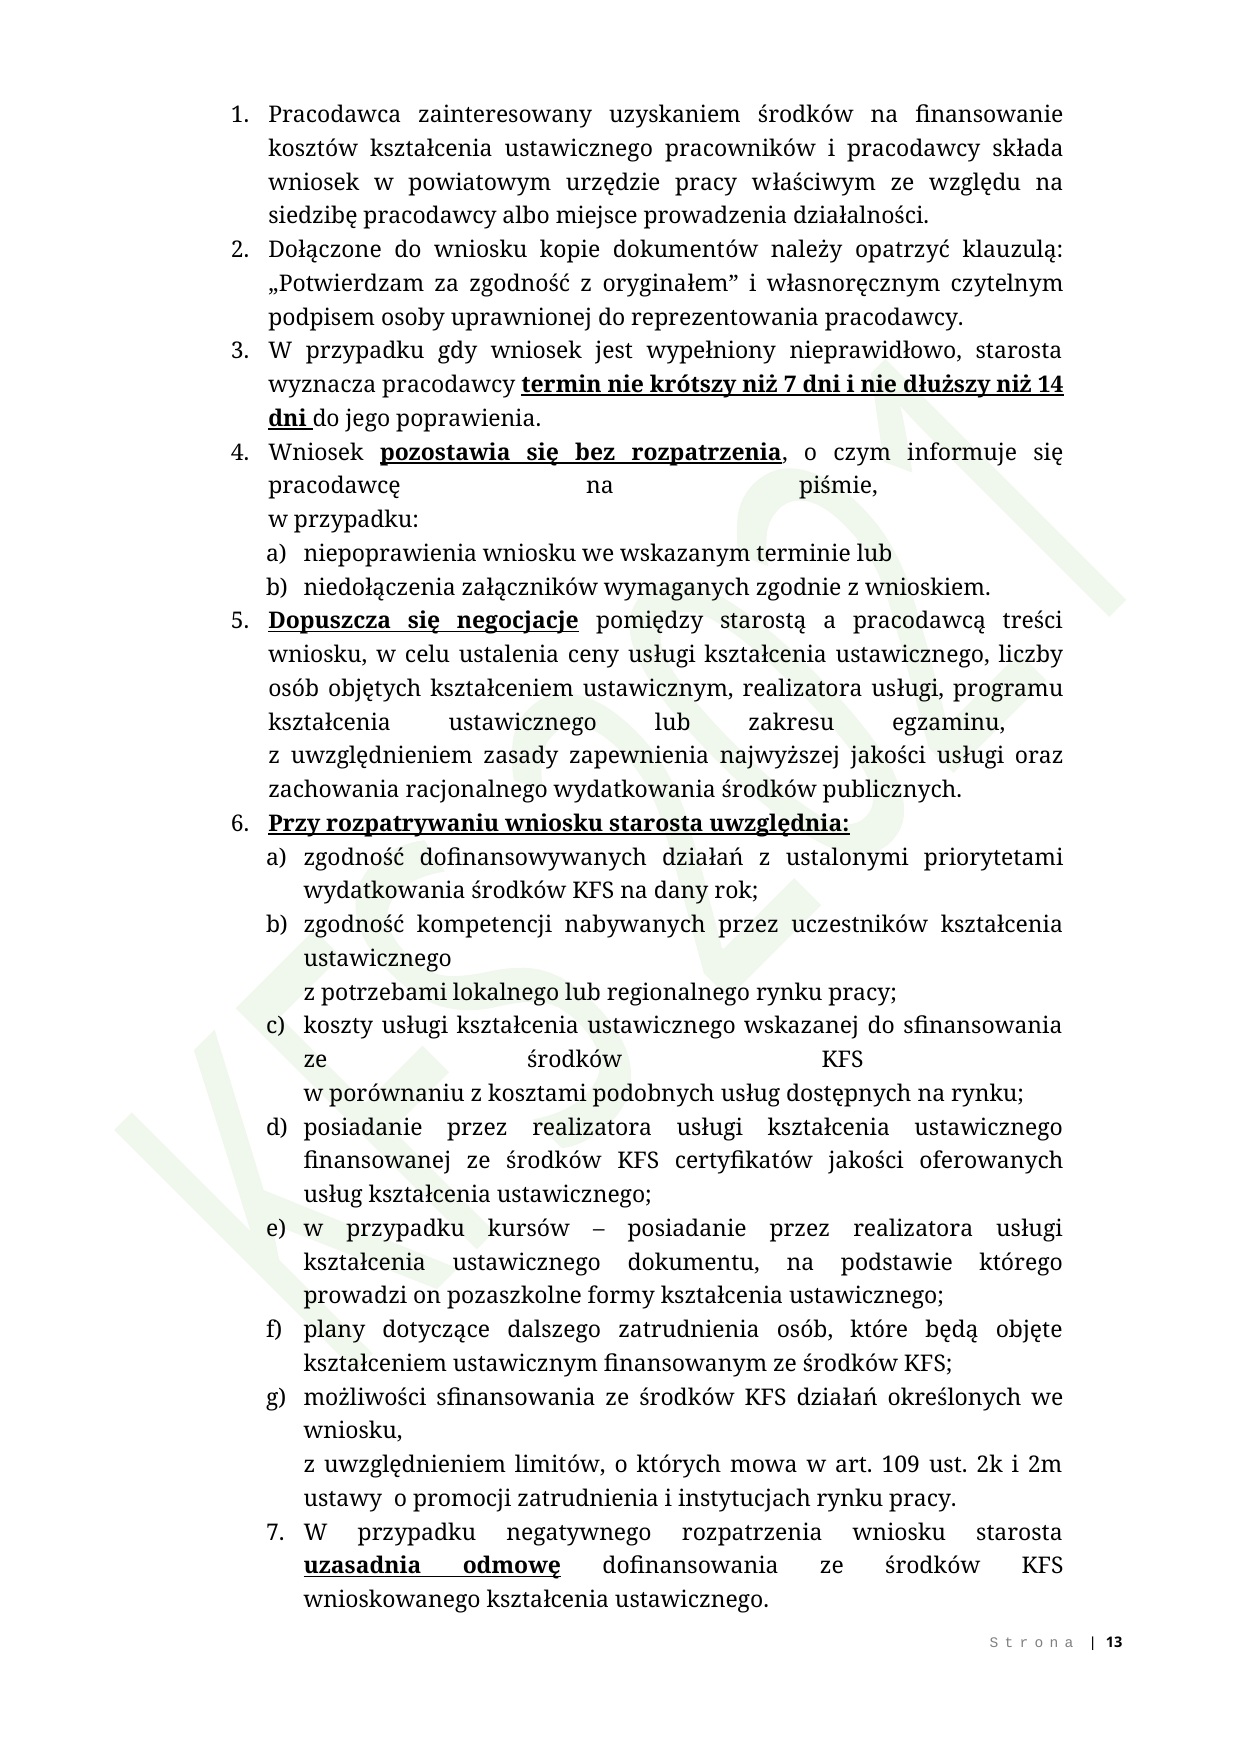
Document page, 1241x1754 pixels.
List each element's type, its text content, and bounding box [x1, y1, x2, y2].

list niedołączenia załączników wymaganych zgodnie z wnioskiem. [266, 570, 1063, 602]
list plany dotyczące dalszego zatrudnienia osób, które będą objęte kształceniem ustawicznym finansowanym ze środków KFS; [266, 1313, 1063, 1378]
list W przypadku negatywnego rozpatrzenia wniosku starosta uzasadnia odmowę dofinansowania ze środków KFS wnioskowanego kształcenia ustawicznego. [266, 1515, 1063, 1614]
list Dopuszcza się negocjacje pomiędzy starostą a pracodawcą treści wniosku, w celu ustalenia ceny usługi kształcenia ustawicznego, liczby osób objętych kształceniem ustawicznym, realizatora usługi, programu kształcenia ustawicznego lub zakresu egzaminu, z uwzględnieniem zasady zapewnienia najwyższej jakości usługi oraz zachowania racjonalnego wydatkowania środków publicznych. [231, 604, 1063, 804]
list Dołączone do wniosku kopie dokumentów należy opatrzyć klauzulą: „Potwierdzam za zgodność z oryginałem” i własnoręcznym czytelnym podpisem osoby uprawnionej do reprezentowania pracodawcy. [231, 233, 1063, 332]
list zgodność kompetencji nabywanych przez uczestników kształcenia ustawicznego z potrzebami lokalnego lub regionalnego rynku pracy; [266, 908, 1063, 1007]
list Wniosek pozostawia się bez rozpatrzenia, o czym informuje się pracodawcę na piśmie, w przypadku: [231, 435, 1063, 534]
list możliwości sfinansowania ze środków KFS działań określonych we wniosku, z uwzględnieniem limitów, o których mowa w art. 109 ust. 2k i 2m ustawy o promocji zatrudnienia i instytucjach rynku pracy. [266, 1380, 1063, 1513]
list posiadanie przez realizatora usługi kształcenia ustawicznego finansowanej ze środków KFS certyfikatów jakości oferowanych usług kształcenia ustawicznego; [266, 1110, 1063, 1209]
list Przy rozpatrywaniu wniosku starosta uwzględnia: [231, 807, 1063, 838]
list niepoprawienia wniosku we wskazanym terminie lub [266, 537, 1063, 568]
list koszty usługi kształcenia ustawicznego wskazanej do sfinansowania ze środków KFS w porównaniu z kosztami podobnych usług dostępnych na rynku; [266, 1009, 1063, 1108]
list W przypadku gdy wniosek jest wypełniony nieprawidłowo, starosta wyznacza pracodawcy termin nie krótszy niż 7 dni i nie dłuższy niż 14 dni do jego poprawienia. [231, 334, 1063, 433]
list Pracodawca zainteresowany uzyskaniem środków na finansowanie kosztów kształcenia ustawicznego pracowników i pracodawcy składa wniosek w powiatowym urzędzie pracy właściwym ze względu na siedzibę pracodawcy albo miejsce prowadzenia działalności. [231, 98, 1063, 230]
list w przypadku kursów – posiadanie przez realizatora usługi kształcenia ustawicznego dokumentu, na podstawie którego prowadzi on pozaszkolne formy kształcenia ustawicznego; [266, 1212, 1063, 1310]
list zgodność dofinansowywanych działań z ustalonymi priorytetami wydatkowania środków KFS na dany rok; [266, 840, 1063, 905]
